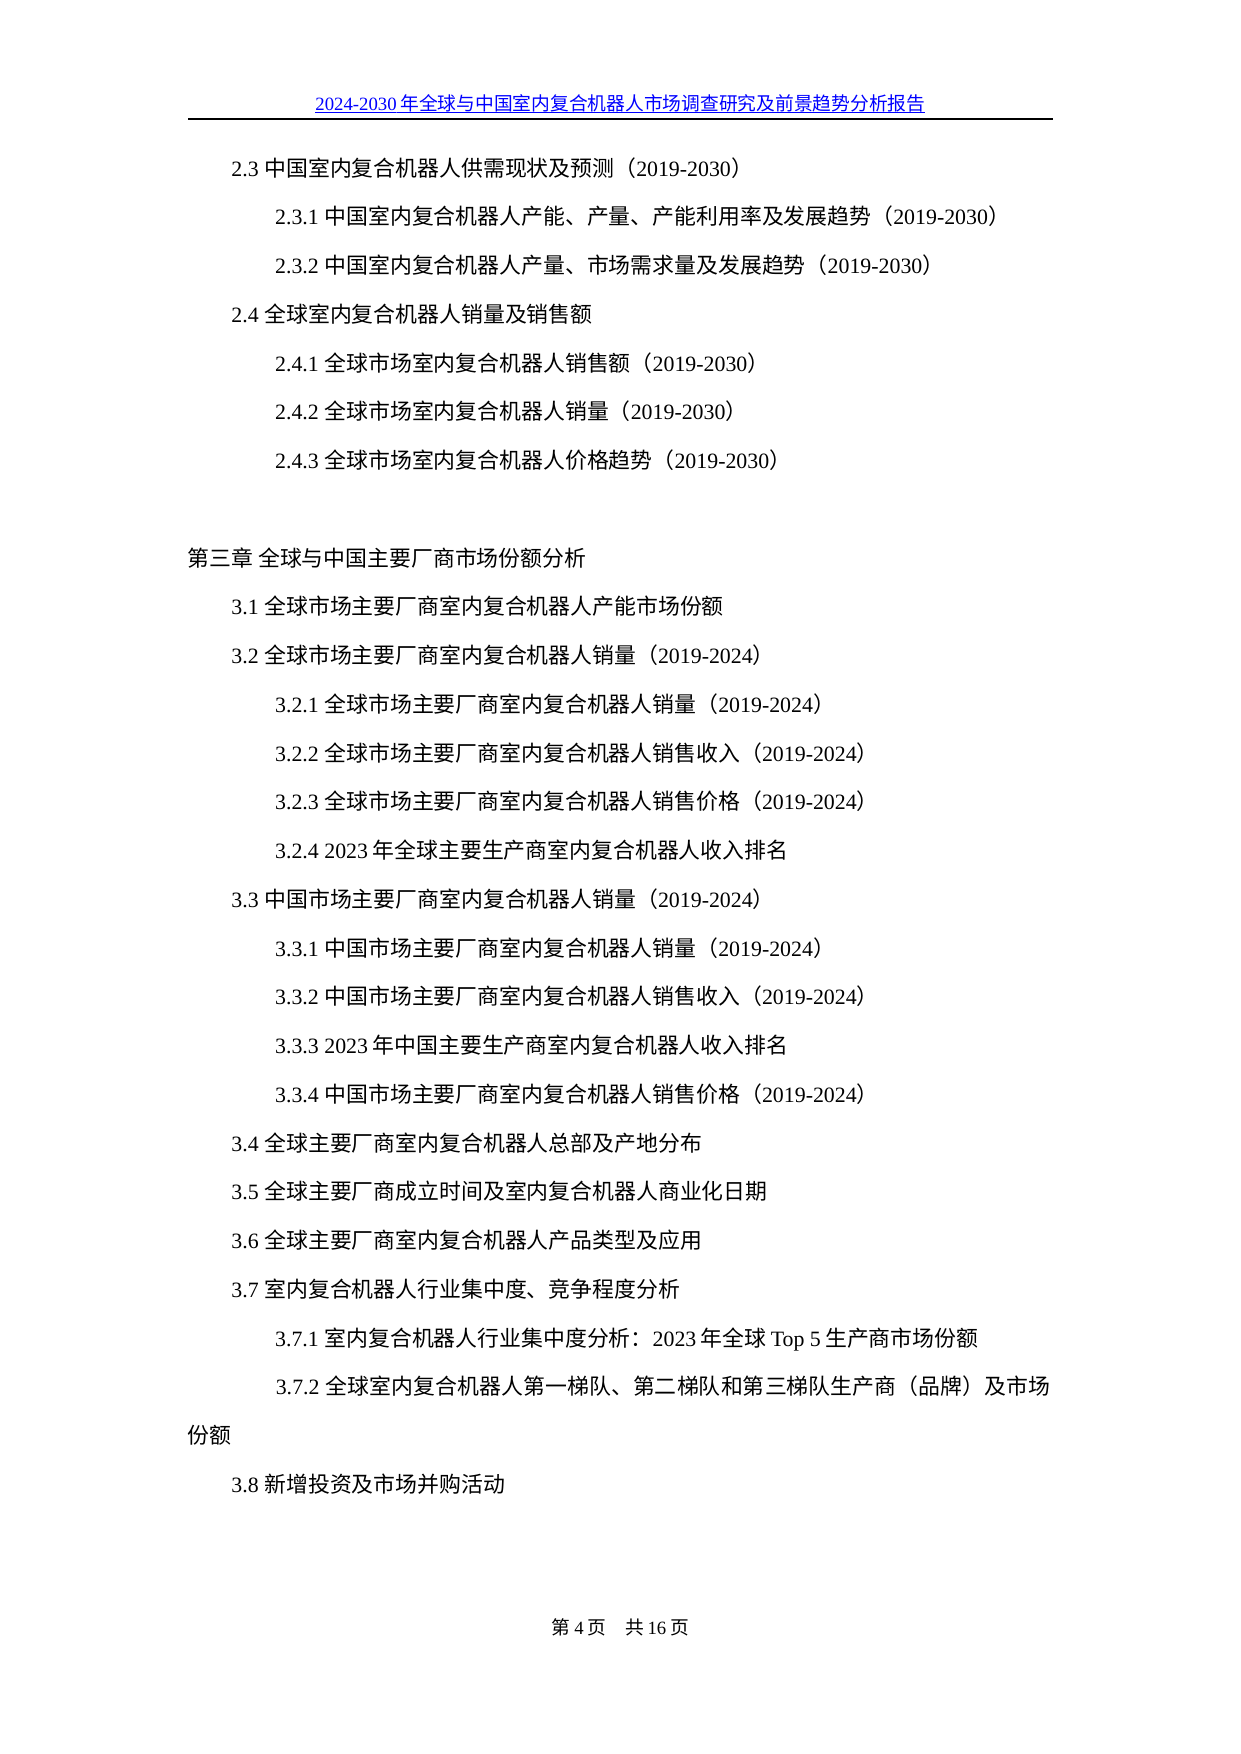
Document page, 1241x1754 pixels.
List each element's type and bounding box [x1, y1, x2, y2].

text [187, 150, 1053, 1499]
